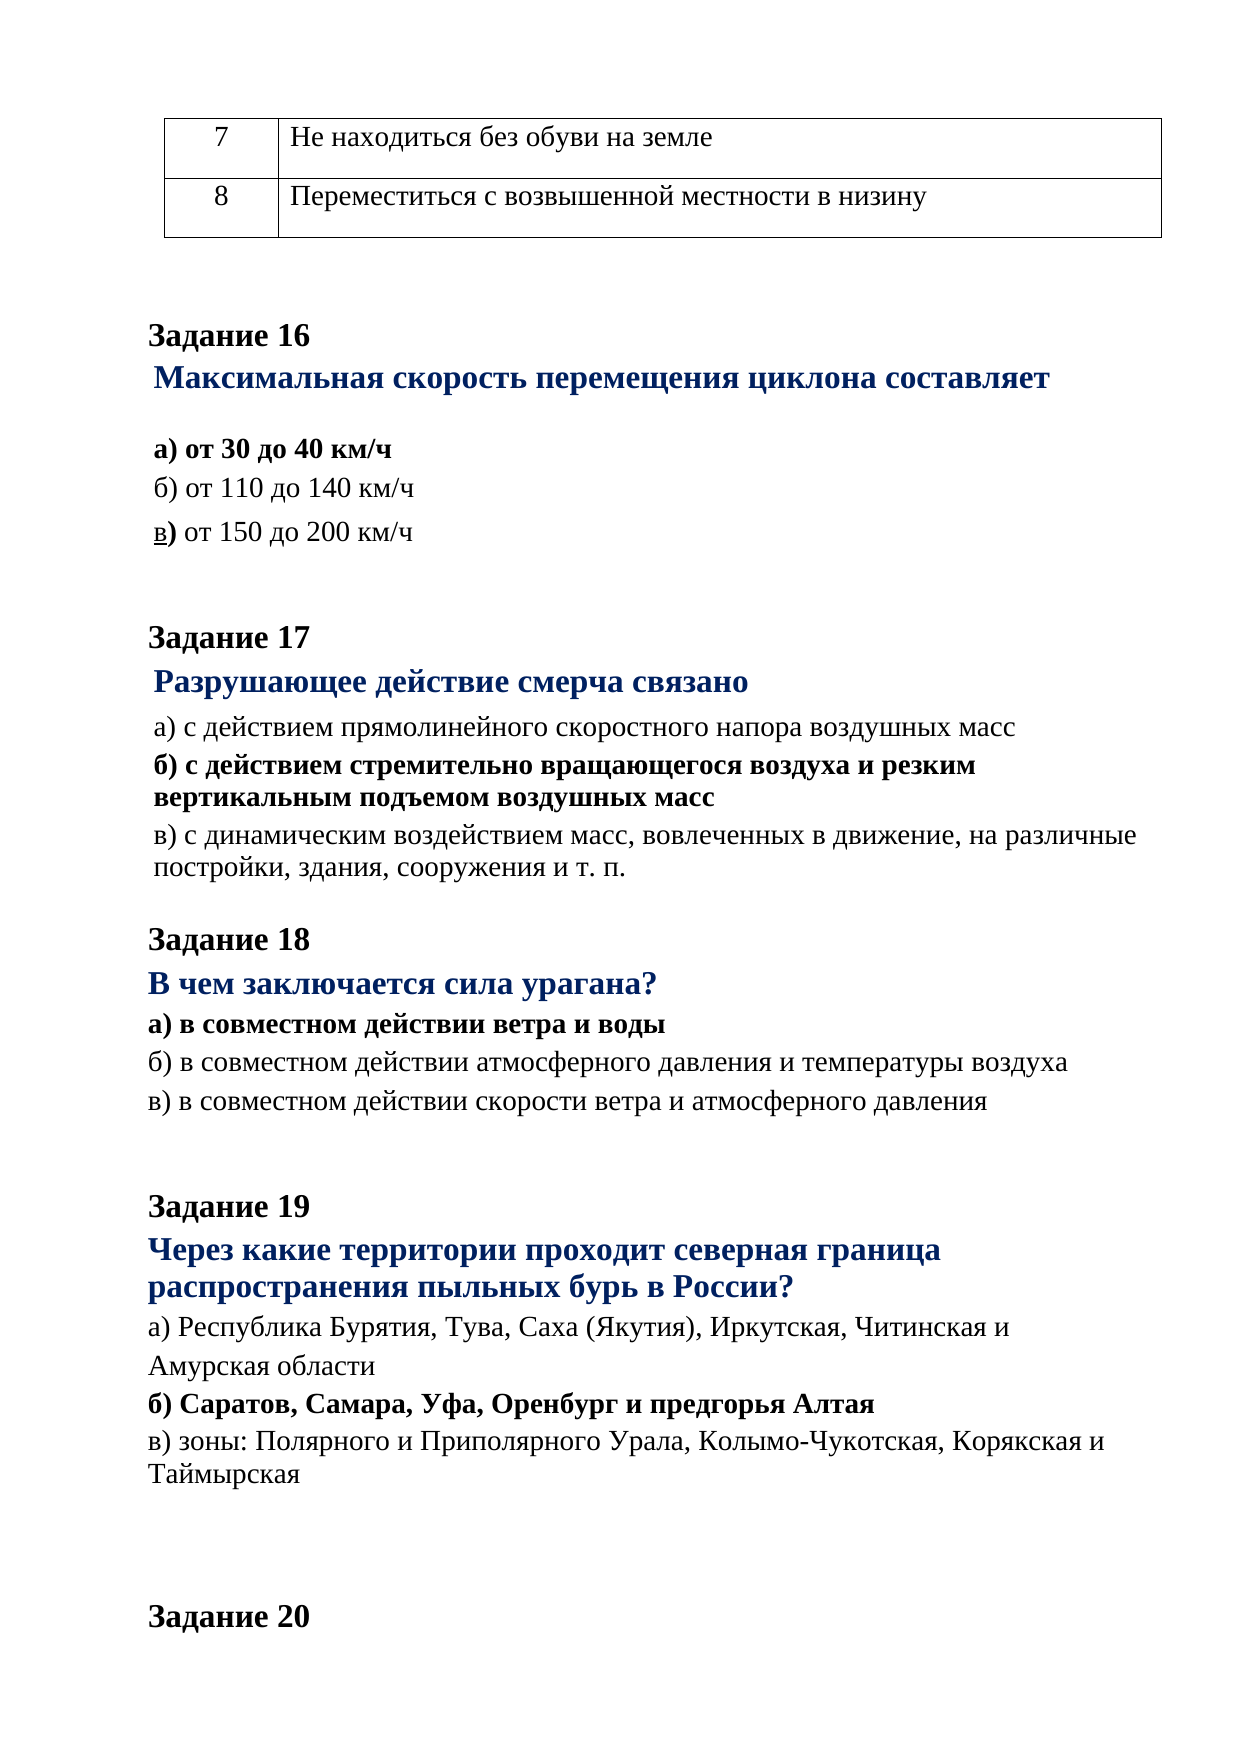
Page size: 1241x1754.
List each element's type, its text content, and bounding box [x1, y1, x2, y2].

text а) Республика Бурятия, Тува, Саха (Якутия), Иркутская, Читинская и [148, 1309, 1152, 1343]
table_cell Переместиться с возвышенной местности в низину [279, 179, 1161, 237]
text В чем заключается сила урагана? [148, 963, 1152, 1001]
text б) в совместном действии атмосферного давления и температуры воздуха [148, 1044, 1152, 1078]
text Задание 16 [148, 315, 1149, 353]
text а) от 30 до 40 км/ч [153, 433, 1152, 465]
text в) зоны: Полярного и Приполярного Урала, Колымо-Чукотская, Корякская и Таймырская [148, 1425, 1152, 1489]
text в) от 150 до 200 км/ч [153, 514, 1152, 547]
text в) в совместном действии скорости ветра и атмосферного давления [148, 1083, 1152, 1117]
text Максимальная скорость перемещения циклона составляет [153, 359, 1152, 395]
table_cell 7 [165, 119, 278, 177]
text Задание 18 [148, 919, 1149, 957]
text Через какие территории проходит северная граница распространения пыльных бурь в России? [148, 1231, 1152, 1304]
text б) от 110 до 140 км/ч [153, 470, 1152, 504]
text б) Саратов, Самара, Уфа, Оренбург и предгорья Алтая [148, 1386, 1152, 1420]
text Амурская области [148, 1348, 1152, 1381]
text Задание 17 [148, 617, 1149, 656]
text в) с динамическим воздействием масс, вовлеченных в движение, на различные постройки, здания, сооружения и т. п. [153, 819, 1152, 883]
text а) с действием прямолинейного скоростного напора воздушных масс [153, 711, 1152, 743]
table_cell Не находиться без обуви на земле [279, 119, 1161, 177]
text Задание 20 [148, 1596, 1149, 1634]
table_cell 8 [165, 179, 278, 237]
text Задание 19 [148, 1187, 1149, 1225]
text а) в совместном действии ветра и воды [148, 1006, 1152, 1039]
text б) с действием стремительно вращающегося воздуха и резким вертикальным подъемом воздушных масс [153, 748, 1152, 813]
text Разрушающее действие смерча связано [153, 662, 1152, 700]
